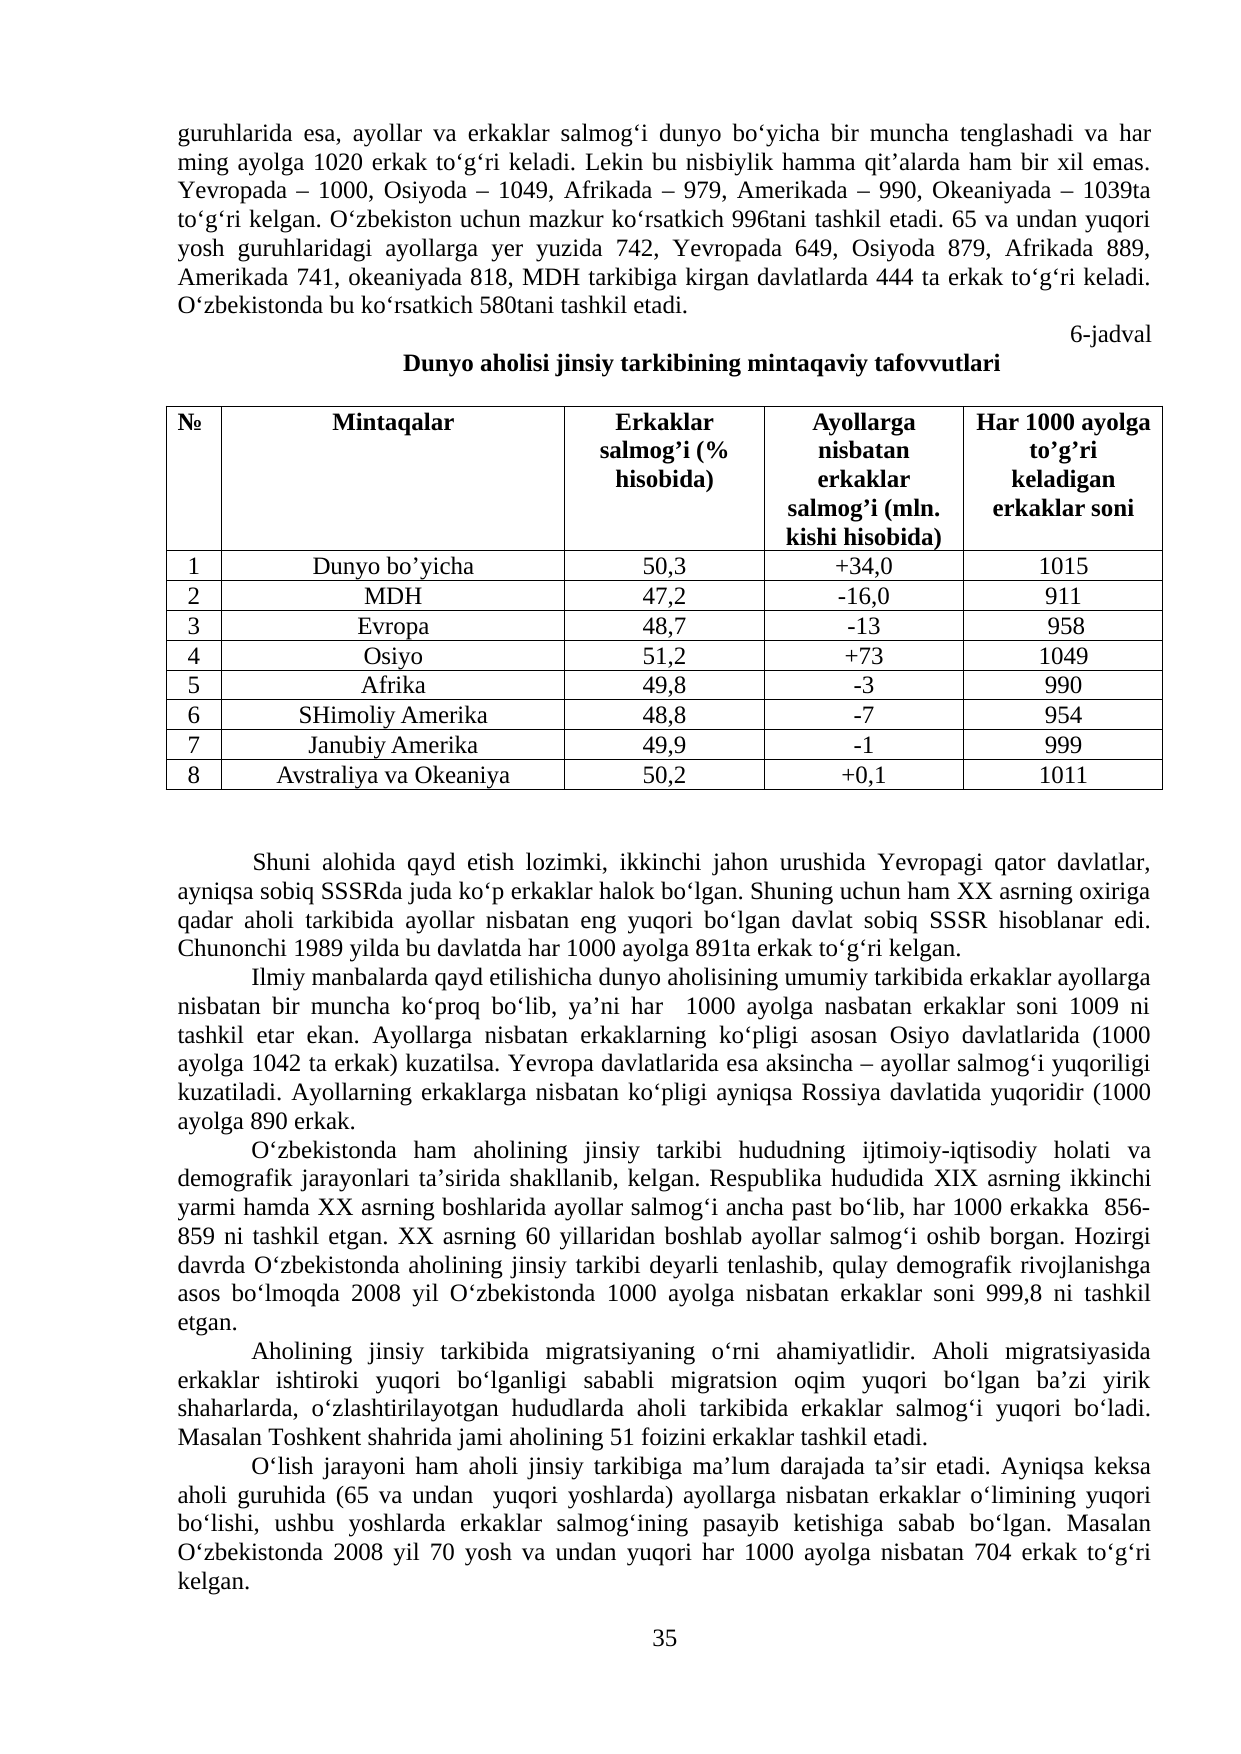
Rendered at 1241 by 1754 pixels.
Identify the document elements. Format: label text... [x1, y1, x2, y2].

table_cell -13 [765, 611, 963, 640]
table_cell 3 [167, 611, 221, 640]
table_cell 990 [964, 671, 1162, 699]
table_header Ayollarga nisbatan erkaklar salmog’i (mln. kishi hisobida) [765, 407, 963, 550]
table_header Mintaqalar [222, 407, 564, 550]
table_cell -1 [765, 730, 963, 759]
table_cell Afrika [222, 671, 564, 699]
text Aholining jinsiy tarkibida migratsiyaning o‘rni ahamiyatlidir. Aholi migratsiyasida erkaklar ishtiroki yuqori bo‘lganligi sababli migratsion oqim yuqori bo‘lgan ba’zi yirik shaharlarda, o‘zlashtirilayotgan hududlarda aholi tarkibida erkaklar salmog‘i yuqori bo‘ladi. Masalan Toshkent shahrida jami aholining 51 foizini erkaklar tashkil etadi. [177, 1336, 1152, 1451]
table_cell 8 [167, 760, 221, 789]
table_cell 1011 [964, 760, 1162, 789]
text O‘lish jarayoni ham aholi jinsiy tarkibiga ma’lum darajada ta’sir etadi. Ayniqsa keksa aholi guruhida (65 va undan yuqori yoshlarda) ayollarga nisbatan erkaklar o‘limining yuqori bo‘lishi, ushbu yoshlarda erkaklar salmog‘ining pasayib ketishiga sabab bo‘lgan. Masalan O‘zbekistonda 2008 yil 70 yosh va undan yuqori har 1000 ayolga nisbatan 704 erkak to‘g‘ri kelgan. [177, 1451, 1152, 1595]
table_cell 954 [964, 700, 1162, 729]
table_header № [167, 407, 221, 550]
table_cell -7 [765, 700, 963, 729]
table_cell Osiyo [222, 641, 564, 669]
table_cell 48,8 [565, 700, 764, 729]
table_cell +0,1 [765, 760, 963, 789]
text Ilmiy manbalarda qayd etilishicha dunyo aholisining umumiy tarkibida erkaklar ayollarga nisbatan bir muncha ko‘proq bo‘lib, ya’ni har 1000 ayolga nasbatan erkaklar soni 1009 ni tashkil etar ekan. Ayollarga nisbatan erkaklarning ko‘pligi asosan Osiyo davlatlarida (1000 ayolga 1042 ta erkak) kuzatilsa. Yevropa davlatlarida esa aksincha – ayollar salmog‘i yuqoriligi kuzatiladi. Ayollarning erkaklarga nisbatan ko‘pligi ayniqsa Rossiya davlatida yuqoridir (1000 ayolga 890 erkak. [177, 962, 1152, 1135]
table_cell Dunyo bo’yicha [222, 551, 564, 580]
table_cell 1015 [964, 551, 1162, 580]
table_cell Evropa [222, 611, 564, 640]
table_cell 958 [964, 611, 1162, 640]
table_cell 911 [964, 581, 1162, 610]
text 6-jadval [177, 319, 1152, 348]
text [177, 118, 1152, 319]
table_cell +34,0 [765, 551, 963, 580]
table_cell 1049 [964, 641, 1162, 669]
table_cell 999 [964, 730, 1162, 759]
table_cell -16,0 [765, 581, 963, 610]
table_header Har 1000 ayolga to’g’ri keladigan erkaklar soni [964, 407, 1162, 550]
table_cell 49,8 [565, 671, 764, 699]
table_cell SHimoliy Amerika [222, 700, 564, 729]
table_cell +73 [765, 641, 963, 669]
table_cell 48,7 [565, 611, 764, 640]
text Shuni alohida qayd etish lozimki, ikkinchi jahon urushida Yevropagi qator davlatlar, ayniqsa sobiq SSSRda juda ko‘p erkaklar halok bo‘lgan. Shuning uchun ham XX asrning oxiriga qadar aholi tarkibida ayollar nisbatan eng yuqori bo‘lgan davlat sobiq SSSR hisoblanar edi. Chunonchi 1989 yilda bu davlatda har 1000 ayolga 891ta erkak to‘g‘ri kelgan. [177, 847, 1152, 962]
text O‘zbekistonda ham aholining jinsiy tarkibi hududning ijtimoiy-iqtisodiy holati va demografik jarayonlari ta’sirida shakllanib, kelgan. Respublika hududida XIX asrning ikkinchi yarmi hamda XX asrning boshlarida ayollar salmog‘i ancha past bo‘lib, har 1000 erkakka 856-859 ni tashkil etgan. XX asrning 60 yillaridan boshlab ayollar salmog‘i oshib borgan. Hozirgi davrda O‘zbekistonda aholining jinsiy tarkibi deyarli tenlashib, qulay demografik rivojlanishga asos bo‘lmoqda 2008 yil O‘zbekistonda 1000 ayolga nisbatan erkaklar soni 999,8 ni tashkil etgan. [177, 1135, 1152, 1336]
table_cell -3 [765, 671, 963, 699]
table_cell Janubiy Amerika [222, 730, 564, 759]
table_cell 47,2 [565, 581, 764, 610]
table_cell 7 [167, 730, 221, 759]
table_cell 4 [167, 641, 221, 669]
text Dunyo aholisi jinsiy tarkibining mintaqaviy tafovvutlari [177, 348, 1152, 377]
table_cell 51,2 [565, 641, 764, 669]
table_cell 6 [167, 700, 221, 729]
table_cell 50,3 [565, 551, 764, 580]
table_cell 2 [167, 581, 221, 610]
table_cell 50,2 [565, 760, 764, 789]
table_cell MDH [222, 581, 564, 610]
table_cell 5 [167, 671, 221, 699]
table_cell 49,9 [565, 730, 764, 759]
table_header Erkaklar salmog’i (% hisobida) [565, 407, 764, 550]
table_cell 1 [167, 551, 221, 580]
table_cell Avstraliya va Okeaniya [222, 760, 564, 789]
